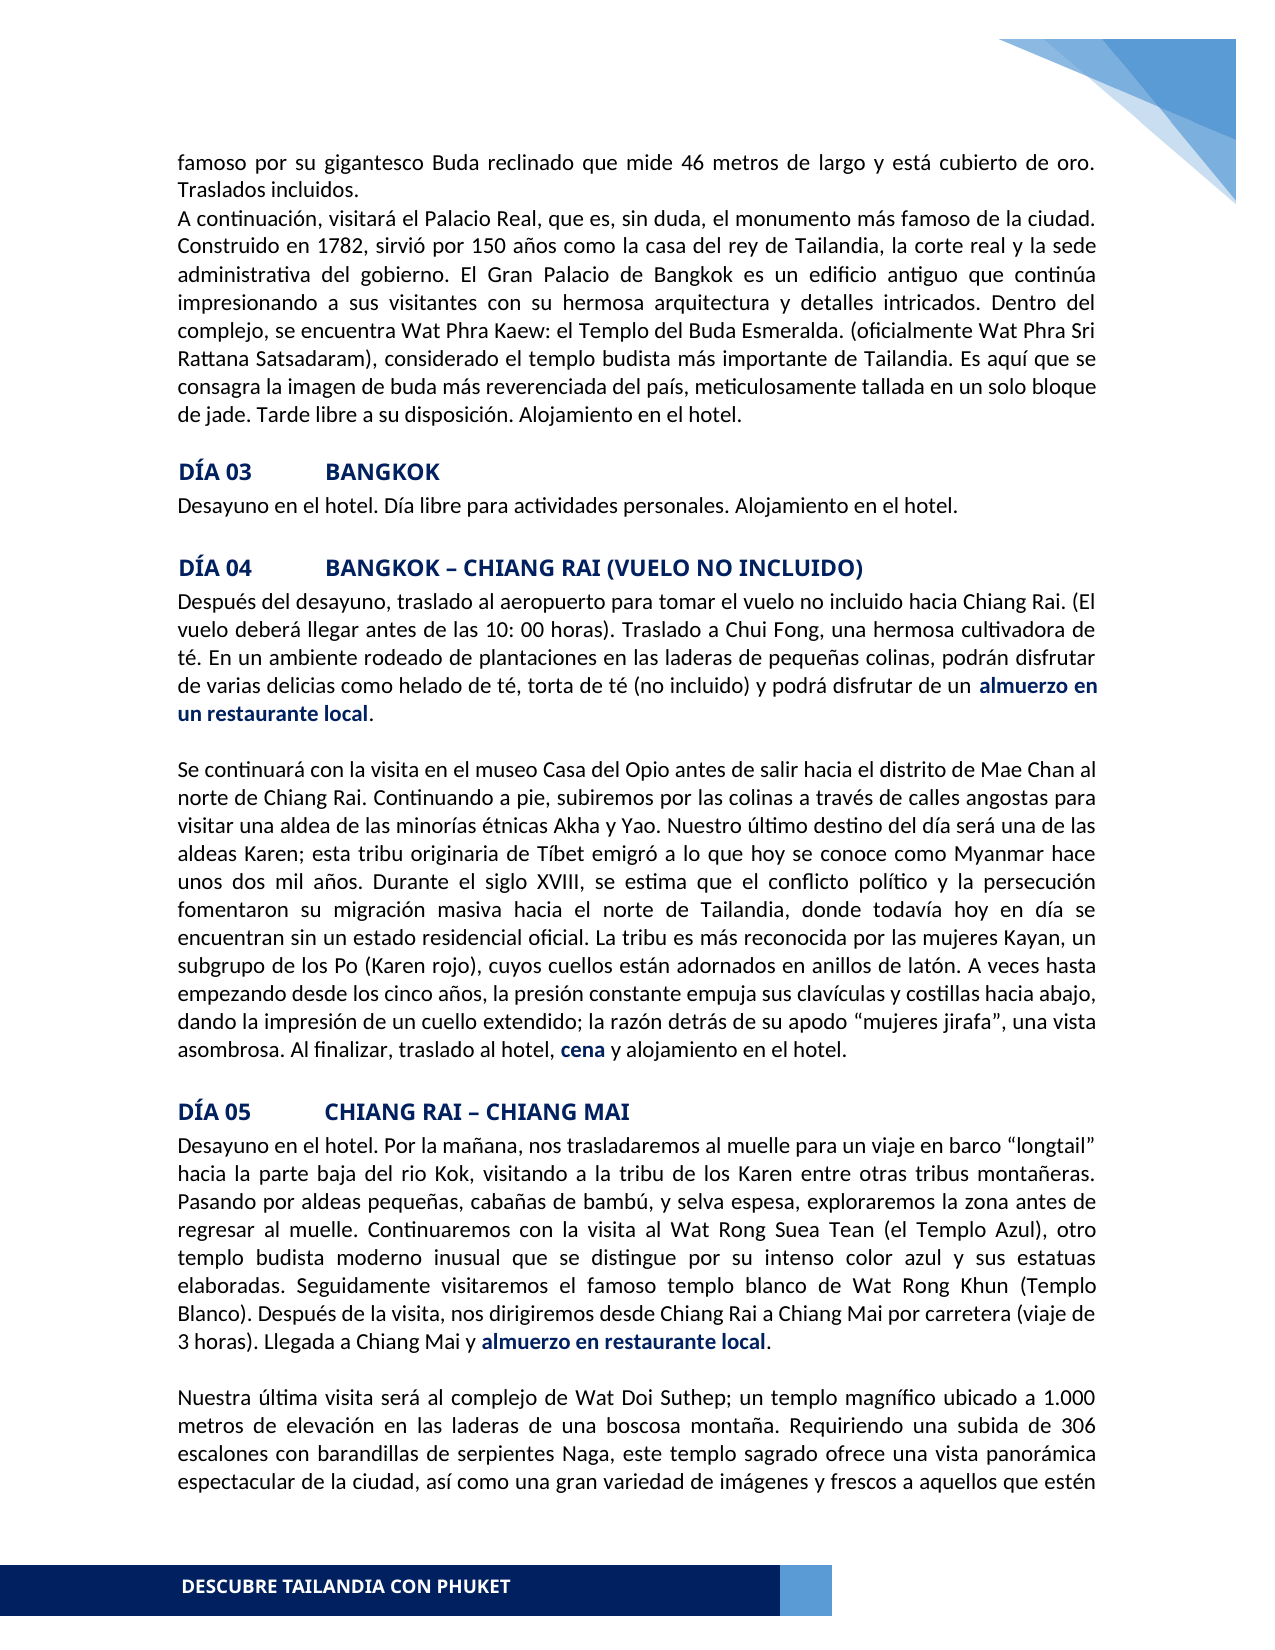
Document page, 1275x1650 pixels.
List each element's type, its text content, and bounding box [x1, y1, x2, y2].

list A continuación, visitará el Palacio Real, que es, sin duda, el monumento más famoso de la ciudad. Construido en 1782, sirvió por 150 años como la casa del rey de Tailandia, la corte real y la sede administrativa del gobierno. El Gran Palacio de Bangkok es un edificio antiguo que continúa impresionando a sus visitantes con su hermosa arquitectura y detalles intricados. Dentro del complejo, se encuentra Wat Phra Kaew: el Templo del Buda Esmeralda. (oficialmente Wat Phra Sri Rattana Satsadaram), considerado el templo budista más importante de Tailandia. Es aquí que se consagra la imagen de buda más reverenciada del país, meticulosamente tallada en un solo bloque de jade. Tarde libre a su disposición. Alojamiento en el hotel. [177, 204, 1098, 428]
text Desayuno en el hotel. Por la mañana, nos trasladaremos al muelle para un viaje en barco “longtail” hacia la parte baja del rio Kok, visitando a la tribu de los Karen entre otras tribus montañeras. Pasando por aldeas pequeñas, cabañas de bambú, y selva espesa, exploraremos la zona antes de regresar al muelle. Continuaremos con la visita al Wat Rong Suea Tean (el Templo Azul), otro templo budista moderno inusual que se distingue por su intenso color azul y sus estatuas elaboradas. Seguidamente visitaremos el famoso templo blanco de Wat Rong Khun (Templo Blanco). Después de la visita, nos dirigiremos desde Chiang Rai a Chiang Mai por carretera (viaje de 3 horas). Llegada a Chiang Mai y almuerzo en restaurante local. [177, 1131, 1098, 1355]
picture [997, 39, 1236, 205]
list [177, 148, 1098, 204]
list DÍA 04 BANGKOK – CHIANG RAI (VUELO NO INCLUIDO) [178, 551, 1098, 583]
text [177, 1383, 1098, 1495]
text Se continuará con la visita en el museo Casa del Opio antes de salir hacia el distrito de Mae Chan al norte de Chiang Rai. Continuando a pie, subiremos por las colinas a través de calles angostas para visitar una aldea de las minorías étnicas Akha y Yao. Nuestro último destino del día será una de las aldeas Karen; esta tribu originaria de Tíbet emigró a lo que hoy se conoce como Myanmar hace unos dos mil años. Durante el siglo XVIII, se estima que el conflicto político y la persecución fomentaron su migración masiva hacia el norte de Tailandia, donde todavía hoy en día se encuentran sin un estado residencial oficial. La tribu es más reconocida por las mujeres Kayan, un subgrupo de los Po (Karen rojo), cuyos cuellos están adornados en anillos de latón. A veces hasta empezando desde los cinco años, la presión constante empuja sus clavículas y costillas hacia abajo, dando la impresión de un cuello extendido; la razón detrás de su apodo “mujeres jirafa”, una vista asombrosa. Al finalizar, traslado al hotel, cena y alojamiento en el hotel. [177, 755, 1098, 1063]
text Después del desayuno, traslado al aeropuerto para tomar el vuelo no incluido hacia Chiang Rai. (El vuelo deberá llegar antes de las 10: 00 horas). Traslado a Chui Fong, una hermosa cultivadora de té. En un ambiente rodeado de plantaciones en las laderas de pequeñas colinas, podrán disfrutar de varias delicias como helado de té, torta de té (no incluido) y podrá disfrutar de un almuerzo en un restaurante local. [177, 587, 1098, 727]
list DÍA 03 BANGKOK [178, 456, 1098, 487]
list DÍA 05 CHIANG RAI – CHIANG MAI [177, 1095, 1098, 1127]
text Desayuno en el hotel. Día libre para actividades personales. Alojamiento en el hotel. [177, 491, 1098, 519]
